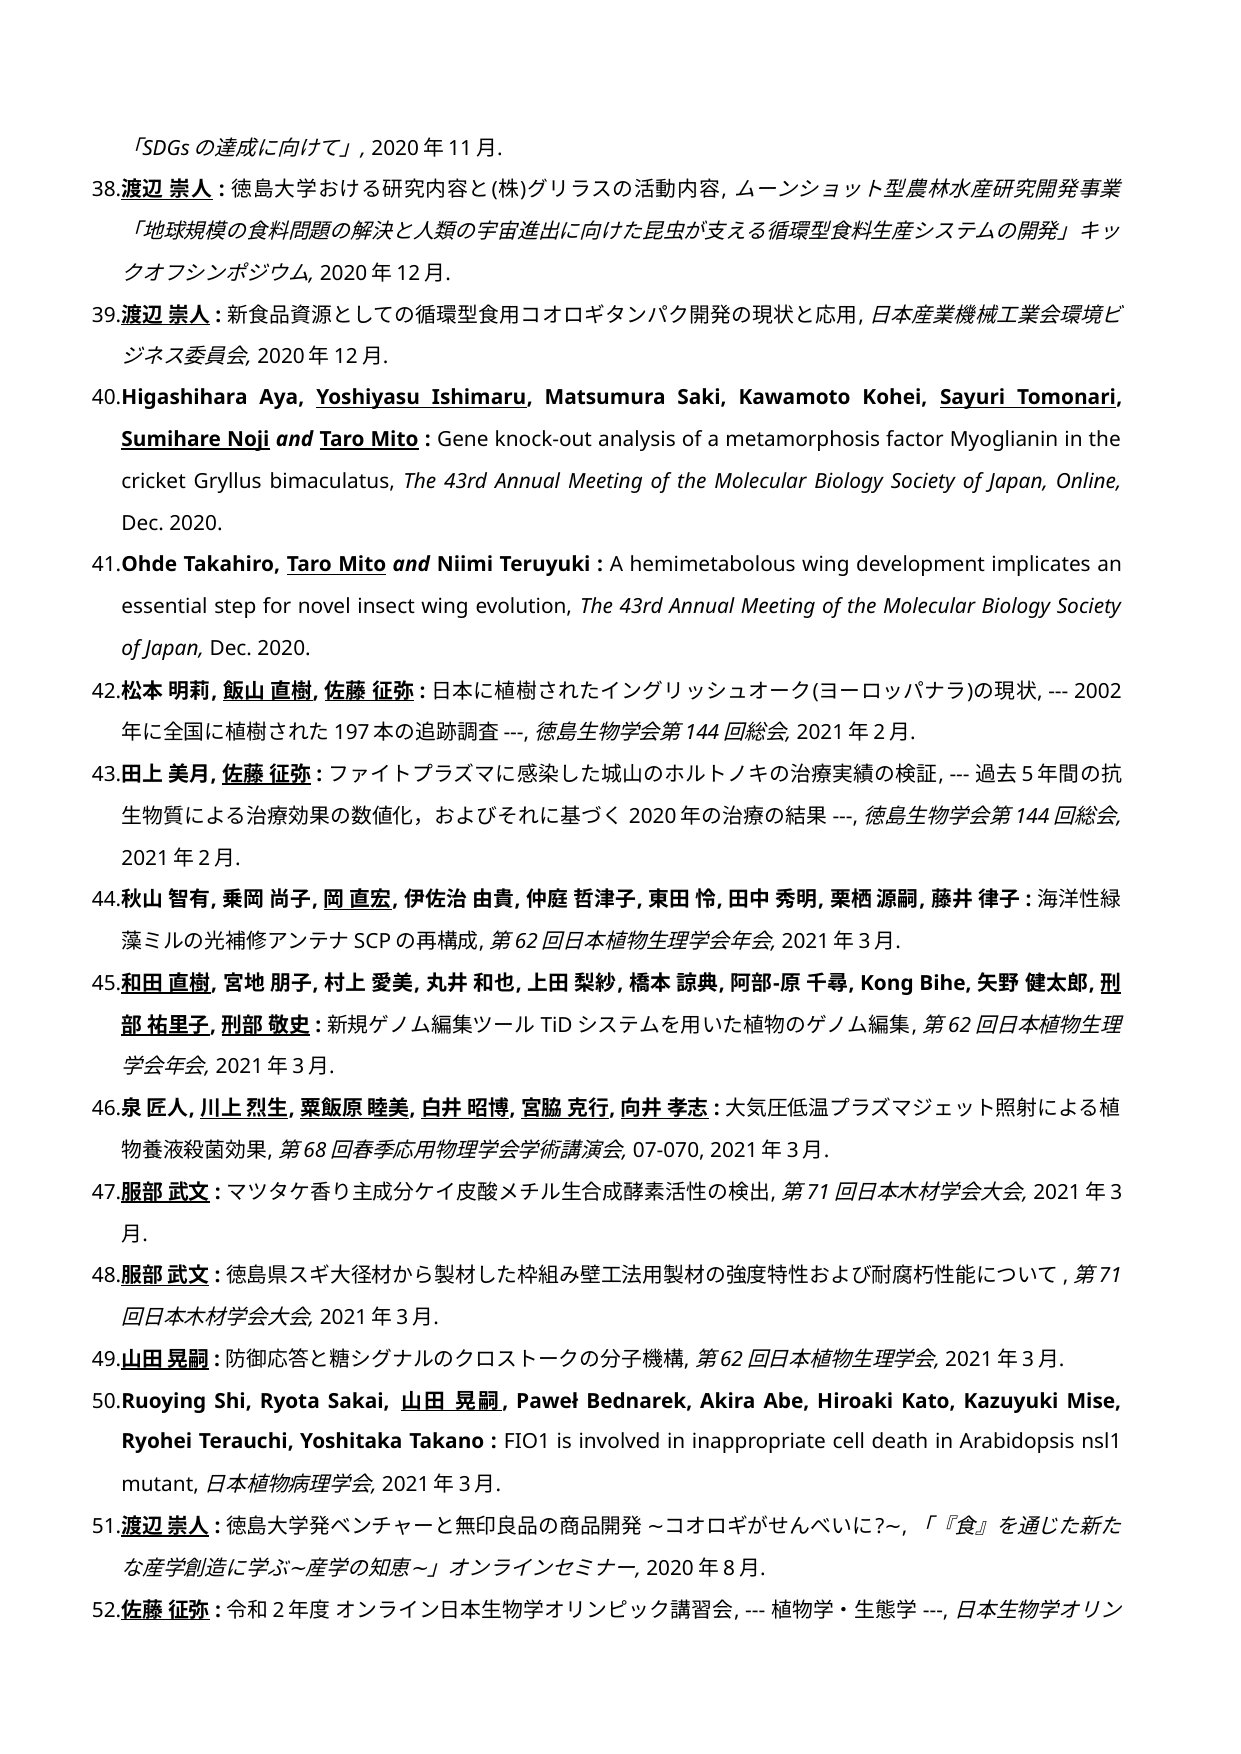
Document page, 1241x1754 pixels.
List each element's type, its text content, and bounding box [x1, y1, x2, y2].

list 服部 武文 : マツタケ香り主成分ケイ皮酸メチル生合成酵素活性の検出, 第71回日本木材学会大会, 2021年3月. [92, 1169, 1122, 1253]
list 和田 直樹, 宮地 朋子, 村上 愛美, 丸井 和也, 上田 梨紗, 橋本 諒典, 阿部-原 千尋, Kong Bihe, 矢野 健太郎, 刑部 祐里子, 刑部 敬史 : 新規ゲノム編集ツールTiDシステムを用いた植物のゲノム編集, 第62回日本植物生理学会年会, 2021年3月. [92, 961, 1122, 1086]
list 渡辺 崇人 : 徳島大学おける研究内容と(株)グリラスの活動内容, ムーンショット型農林水産研究開発事業「地球規模の食料問題の解決と人類の宇宙進出に向けた昆虫が支える循環型食料生産システムの開発」キックオフシンポジウム, 2020年12月. [92, 167, 1122, 292]
list 渡辺 崇人 : 徳島大学発ベンチャーと無印良品の商品開発 ∼コオロギがせんべいに?∼, 「『食』を通じた新たな産学創造に学ぶ∼産学の知恵∼」オンラインセミナー, 2020年8月. [92, 1503, 1122, 1587]
list 泉 匠人, 川上 烈生, 粟飯原 睦美, 白井 昭博, 宮脇 克行, 向井 孝志 : 大気圧低温プラズマジェット照射による植物養液殺菌効果, 第68回春季応用物理学会学術講演会, 07-070, 2021年3月. [92, 1086, 1122, 1169]
list Higashihara Aya, Yoshiyasu Ishimaru, Matsumura Saki, Kawamoto Kohei, Sayuri Tomonari, Sumihare Noji and Taro Mito : Gene knock-out analysis of a metamorphosis factor Myoglianin in the cricket Gryllus bimaculatus, The 43rd Annual Meeting of the Molecular Biology Society of Japan, Online, Dec. 2020. [92, 376, 1122, 543]
list 山田 晃嗣 : 防御応答と糖シグナルのクロストークの分子機構, 第62回日本植物生理学会, 2021年3月. [92, 1336, 1122, 1378]
list 渡辺 崇人 : 新食品資源としての循環型食用コオロギタンパク開発の現状と応用, 日本産業機械工業会環境ビジネス委員会, 2020年12月. [92, 292, 1122, 376]
list 服部 武文 : 徳島県スギ大径材から製材した枠組み壁工法用製材の強度特性および耐腐朽性能について, 第71回日本木材学会大会, 2021年3月. [92, 1253, 1122, 1336]
list 田上 美月, 佐藤 征弥 : ファイトプラズマに感染した城山のホルトノキの治療実績の検証, --- 過去5年間の抗生物質による治療効果の数値化，およびそれに基づく2020年の治療の結果 ---, 徳島生物学会第144回総会, 2021年2月. [92, 752, 1122, 877]
list Ohde Takahiro, Taro Mito and Niimi Teruyuki : A hemimetabolous wing development implicates an essential step for novel insect wing evolution, The 43rd Annual Meeting of the Molecular Biology Society of Japan, Dec. 2020. [92, 543, 1122, 668]
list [92, 1587, 1122, 1629]
list 松本 明莉, 飯山 直樹, 佐藤 征弥 : 日本に植樹されたイングリッシュオーク(ヨーロッパナラ)の現状, --- 2002年に全国に植樹された197本の追跡調査 ---, 徳島生物学会第144回総会, 2021年2月. [92, 668, 1122, 752]
list 秋山 智有, 乗岡 尚子, 岡 直宏, 伊佐治 由貴, 仲庭 哲津子, 東田 怜, 田中 秀明, 栗栖 源嗣, 藤井 律子 : 海洋性緑藻ミルの光補修アンテナSCPの再構成, 第62回日本植物生理学会年会, 2021年3月. [92, 877, 1122, 961]
list Ruoying Shi, Ryota Sakai, 山田 晃嗣, Paweł Bednarek, Akira Abe, Hiroaki Kato, Kazuyuki Mise, Ryohei Terauchi, Yoshitaka Takano : FIO1 is involved in inappropriate cell death in Arabidopsis nsl1 mutant, 日本植物病理学会, 2021年3月. [92, 1378, 1122, 1503]
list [92, 125, 1122, 167]
